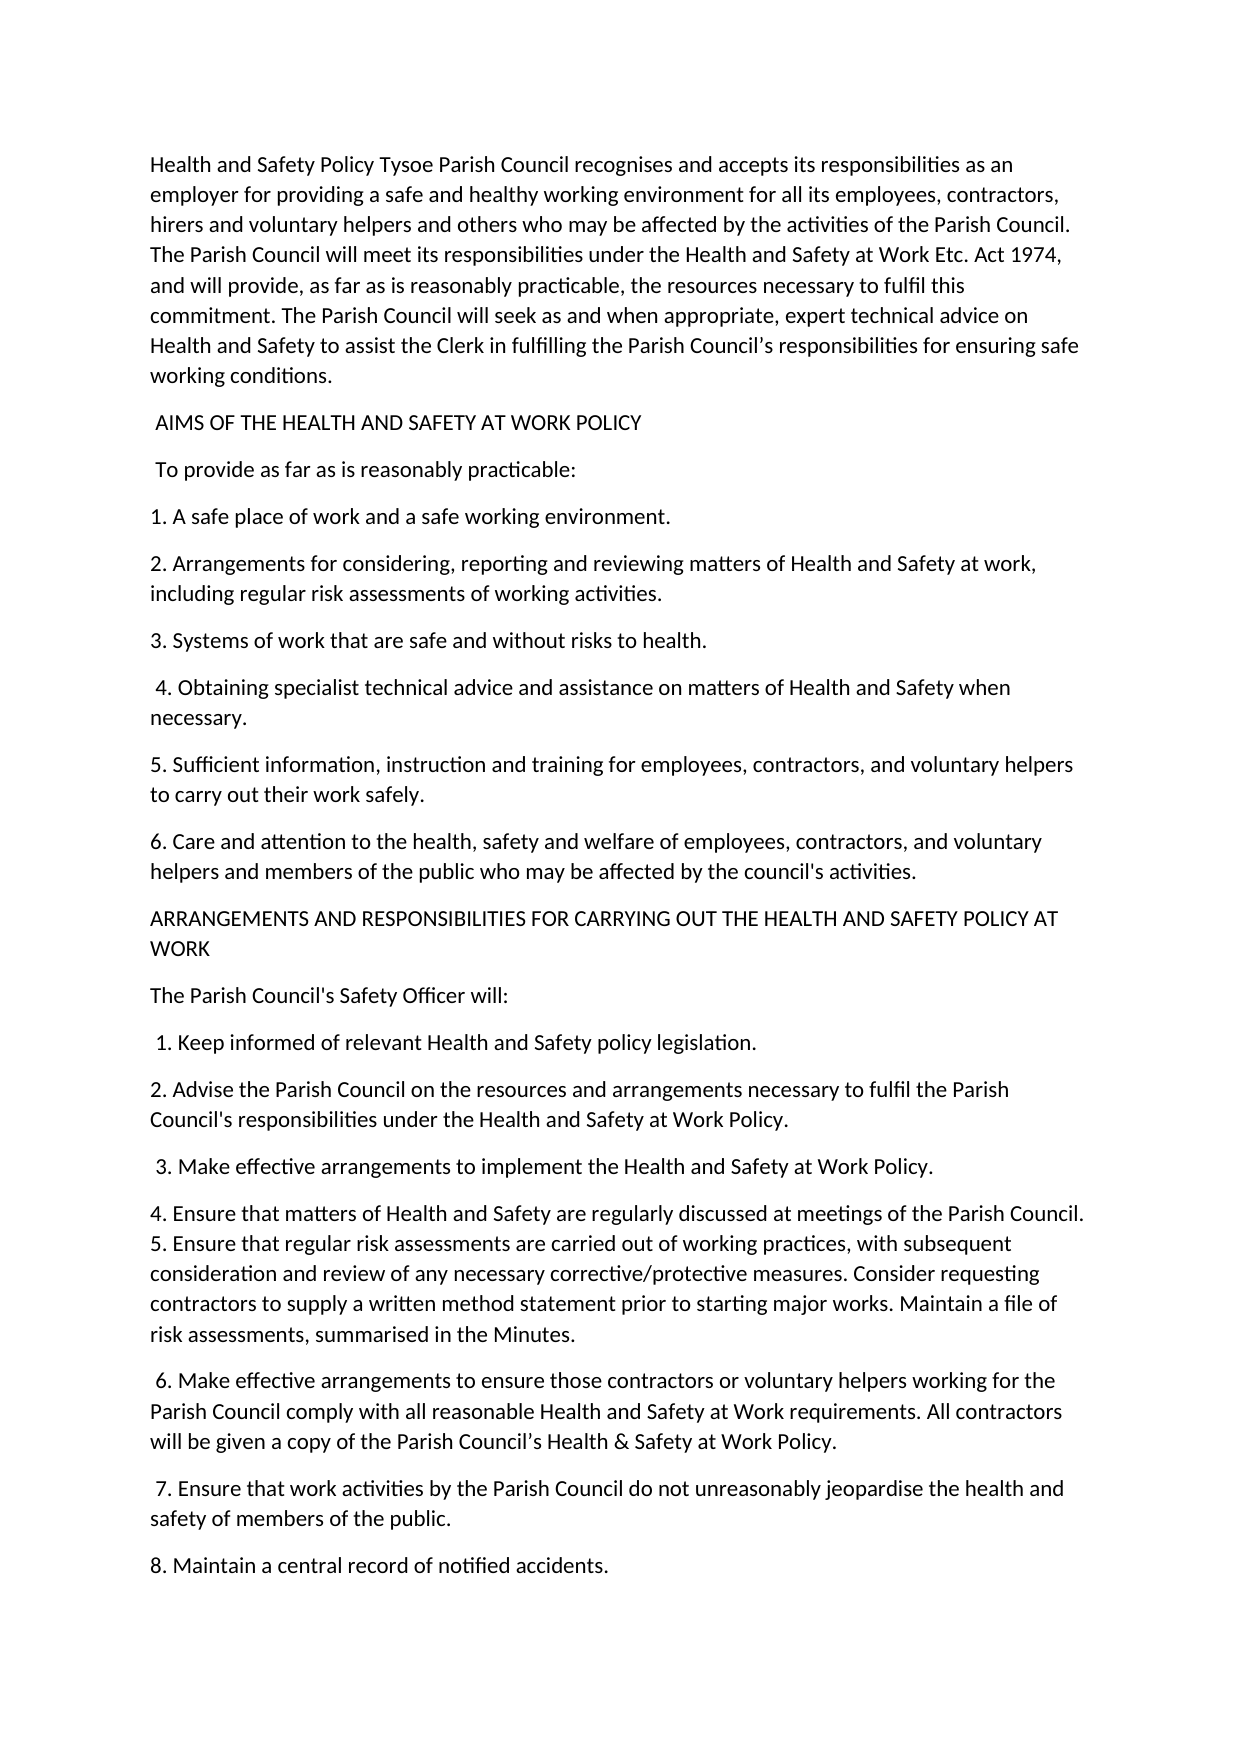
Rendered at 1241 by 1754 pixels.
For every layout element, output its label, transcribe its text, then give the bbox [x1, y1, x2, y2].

text To provide as far as is reasonably practicable: [150, 455, 1090, 483]
text Health and Safety Policy Tysoe Parish Council recognises and accepts its responsibilities as an employer for providing a safe and healthy working environment for all its employees, contractors, hirers and voluntary helpers and others who may be affected by the activities of the Parish Council. The Parish Council will meet its responsibilities under the Health and Safety at Work Etc. Act 1974, and will provide, as far as is reasonably practicable, the resources necessary to fulfil this commitment. The Parish Council will seek as and when appropriate, expert technical advice on Health and Safety to assist the Clerk in fulfilling the Parish Council’s responsibilities for ensuring safe working conditions. [150, 150, 1090, 389]
text 7. Ensure that work activities by the Parish Council do not unreasonably jeopardise the health and safety of members of the public. [150, 1474, 1090, 1532]
text 8. Maintain a central record of notified accidents. [150, 1551, 1090, 1579]
text The Parish Council's Safety Officer will: [150, 981, 1090, 1009]
text 2. Arrangements for considering, reporting and reviewing matters of Health and Safety at work, including regular risk assessments of working activities. [150, 549, 1090, 607]
text 3. Systems of work that are safe and without risks to health. [150, 626, 1090, 654]
text 4. Obtaining specialist technical advice and assistance on matters of Health and Safety when necessary. [150, 673, 1090, 731]
text 6. Care and attention to the health, safety and welfare of employees, contractors, and voluntary helpers and members of the public who may be affected by the council's activities. [150, 827, 1090, 885]
text AIMS OF THE HEALTH AND SAFETY AT WORK POLICY [150, 408, 1090, 436]
text 3. Make effective arrangements to implement the Health and Safety at Work Policy. [150, 1152, 1090, 1180]
text 5. Sufficient information, instruction and training for employees, contractors, and voluntary helpers to carry out their work safely. [150, 750, 1090, 808]
text 4. Ensure that matters of Health and Safety are regularly discussed at meetings of the Parish Council. 5. Ensure that regular risk assessments are carried out of working practices, with subsequent consideration and review of any necessary corrective/protective measures. Consider requesting contractors to supply a written method statement prior to starting major works. Maintain a file of risk assessments, summarised in the Minutes. [150, 1199, 1090, 1348]
text 1. Keep informed of relevant Health and Safety policy legislation. [150, 1028, 1090, 1056]
text ARRANGEMENTS AND RESPONSIBILITIES FOR CARRYING OUT THE HEALTH AND SAFETY POLICY AT WORK [150, 904, 1090, 962]
text 6. Make effective arrangements to ensure those contractors or voluntary helpers working for the Parish Council comply with all reasonable Health and Safety at Work requirements. All contractors will be given a copy of the Parish Council’s Health & Safety at Work Policy. [150, 1367, 1090, 1455]
text 2. Advise the Parish Council on the resources and arrangements necessary to fulfil the Parish Council's responsibilities under the Health and Safety at Work Policy. [150, 1075, 1090, 1133]
text 1. A safe place of work and a safe working environment. [150, 502, 1090, 530]
